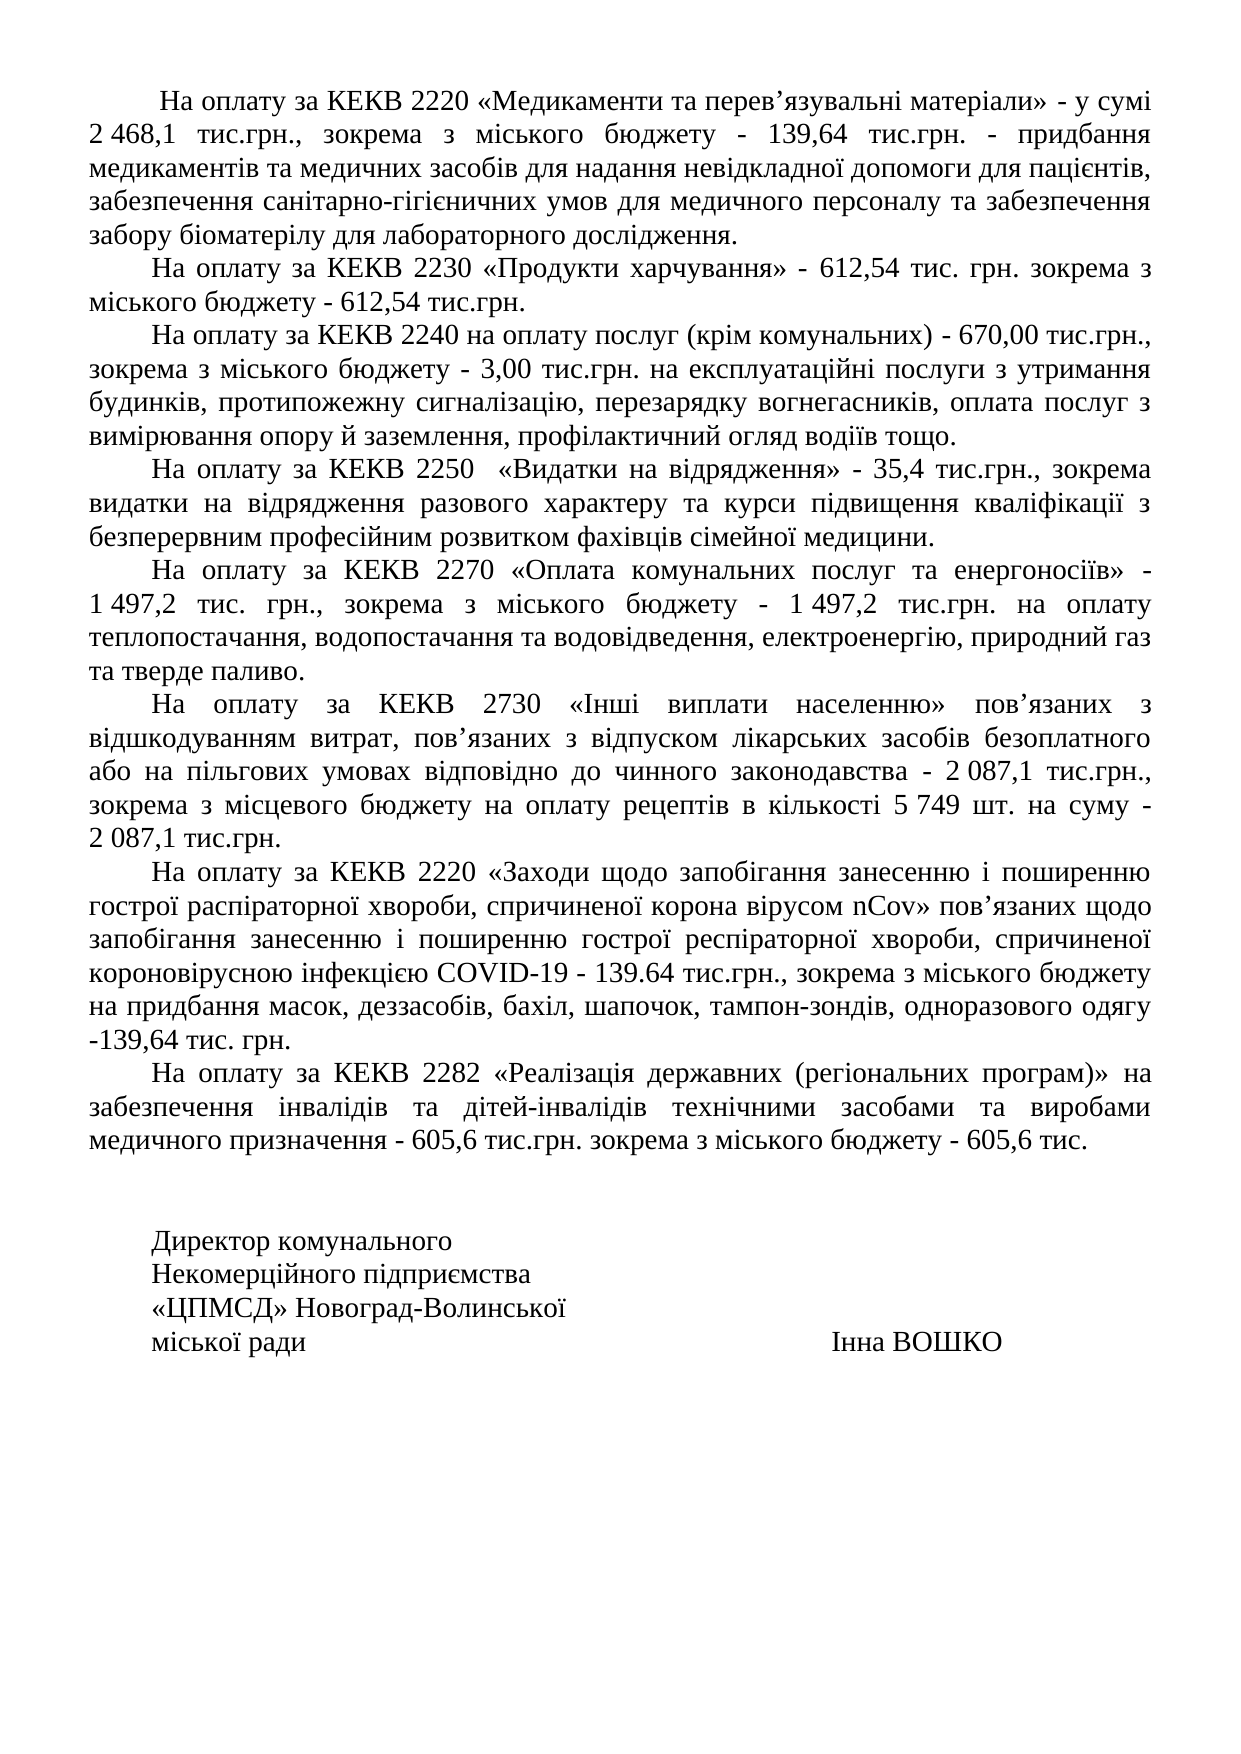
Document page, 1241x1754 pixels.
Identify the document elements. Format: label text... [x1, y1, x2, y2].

text На оплату за КЕКВ 2250 «Видатки на відрядження» - 35,4 тис.грн., зокрема видатки на відрядження разового характеру та курси підвищення кваліфікації з безперервним професійним розвитком фахівців сімейної медицини. [89, 452, 1152, 552]
text На оплату за КЕКВ 2220 «Заходи щодо запобігання занесенню і поширенню гострої распіраторної хвороби, спричиненої корона вірусом nCov» пов’язаних щодо запобігання занесенню і поширенню гострої респіраторної хвороби, спричиненої короновірусною інфекцією COVID-19 - 139.64 тис.грн., зокрема з міського бюджету на придбання масок, деззасобів, бахіл, шапочок, тампон-зондів, одноразового одягу -139,64 тис. грн. [89, 854, 1152, 1055]
text «ЦПМСД» Новоград-Волинської [89, 1290, 1152, 1324]
text На оплату за КЕКВ 2240 на оплату послуг (крім комунальних) - 670,00 тис.грн., зокрема з міського бюджету - 3,00 тис.грн. на експлуатаційні послуги з утримання будинків, протипожежну сигналізацію, перезарядку вогнегасників, оплата послуг з вимірювання опору й заземлення, профілактичний огляд водіїв тощо. [89, 317, 1152, 452]
text На оплату за КЕКВ 2730 «Інші виплати населенню» пов’язаних з відшкодуванням витрат, пов’язаних з відпуском лікарських засобів безоплатного або на пільгових умовах відповідно до чинного законодавства - 2 087,1 тис.грн., зокрема з місцевого бюджету на оплату рецептів в кількості 5 749 шт. на суму - 2 087,1 тис.грн. [89, 686, 1152, 854]
text Некомерційного підприємства [89, 1257, 1152, 1290]
text На оплату за КЕКВ 2220 «Медикаменти та перев’язувальні матеріали» - у сумі 2 468,1 тис.грн., зокрема з міського бюджету - 139,64 тис.грн. - придбання медикаментів та медичних засобів для надання невідкладної допомоги для пацієнтів, забезпечення санітарно-гігієничних умов для медичного персоналу та забезпечення забору біоматерілу для лабораторного дослідження. [89, 83, 1152, 250]
text На оплату за КЕКВ 2282 «Реалізація державних (регіональних програм)» на забезпечення інвалідів та дітей-інвалідів технічними засобами та виробами медичного призначення - 605,6 тис.грн. зокрема з міського бюджету - 605,6 тис. [89, 1055, 1152, 1156]
text На оплату за КЕКВ 2230 «Продукти харчування» - 612,54 тис. грн. зокрема з міського бюджету - 612,54 тис.грн. [89, 250, 1152, 317]
text міської ради Інна ВОШКО [89, 1324, 1152, 1357]
text Директор комунального [89, 1223, 1152, 1257]
text На оплату за КЕКВ 2270 «Оплата комунальних послуг та енергоносіїв» - 1 497,2 тис. грн., зокрема з міського бюджету - 1 497,2 тис.грн. на оплату теплопостачання, водопостачання та водовідведення, електроенергію, природний газ та тверде паливо. [89, 552, 1152, 686]
